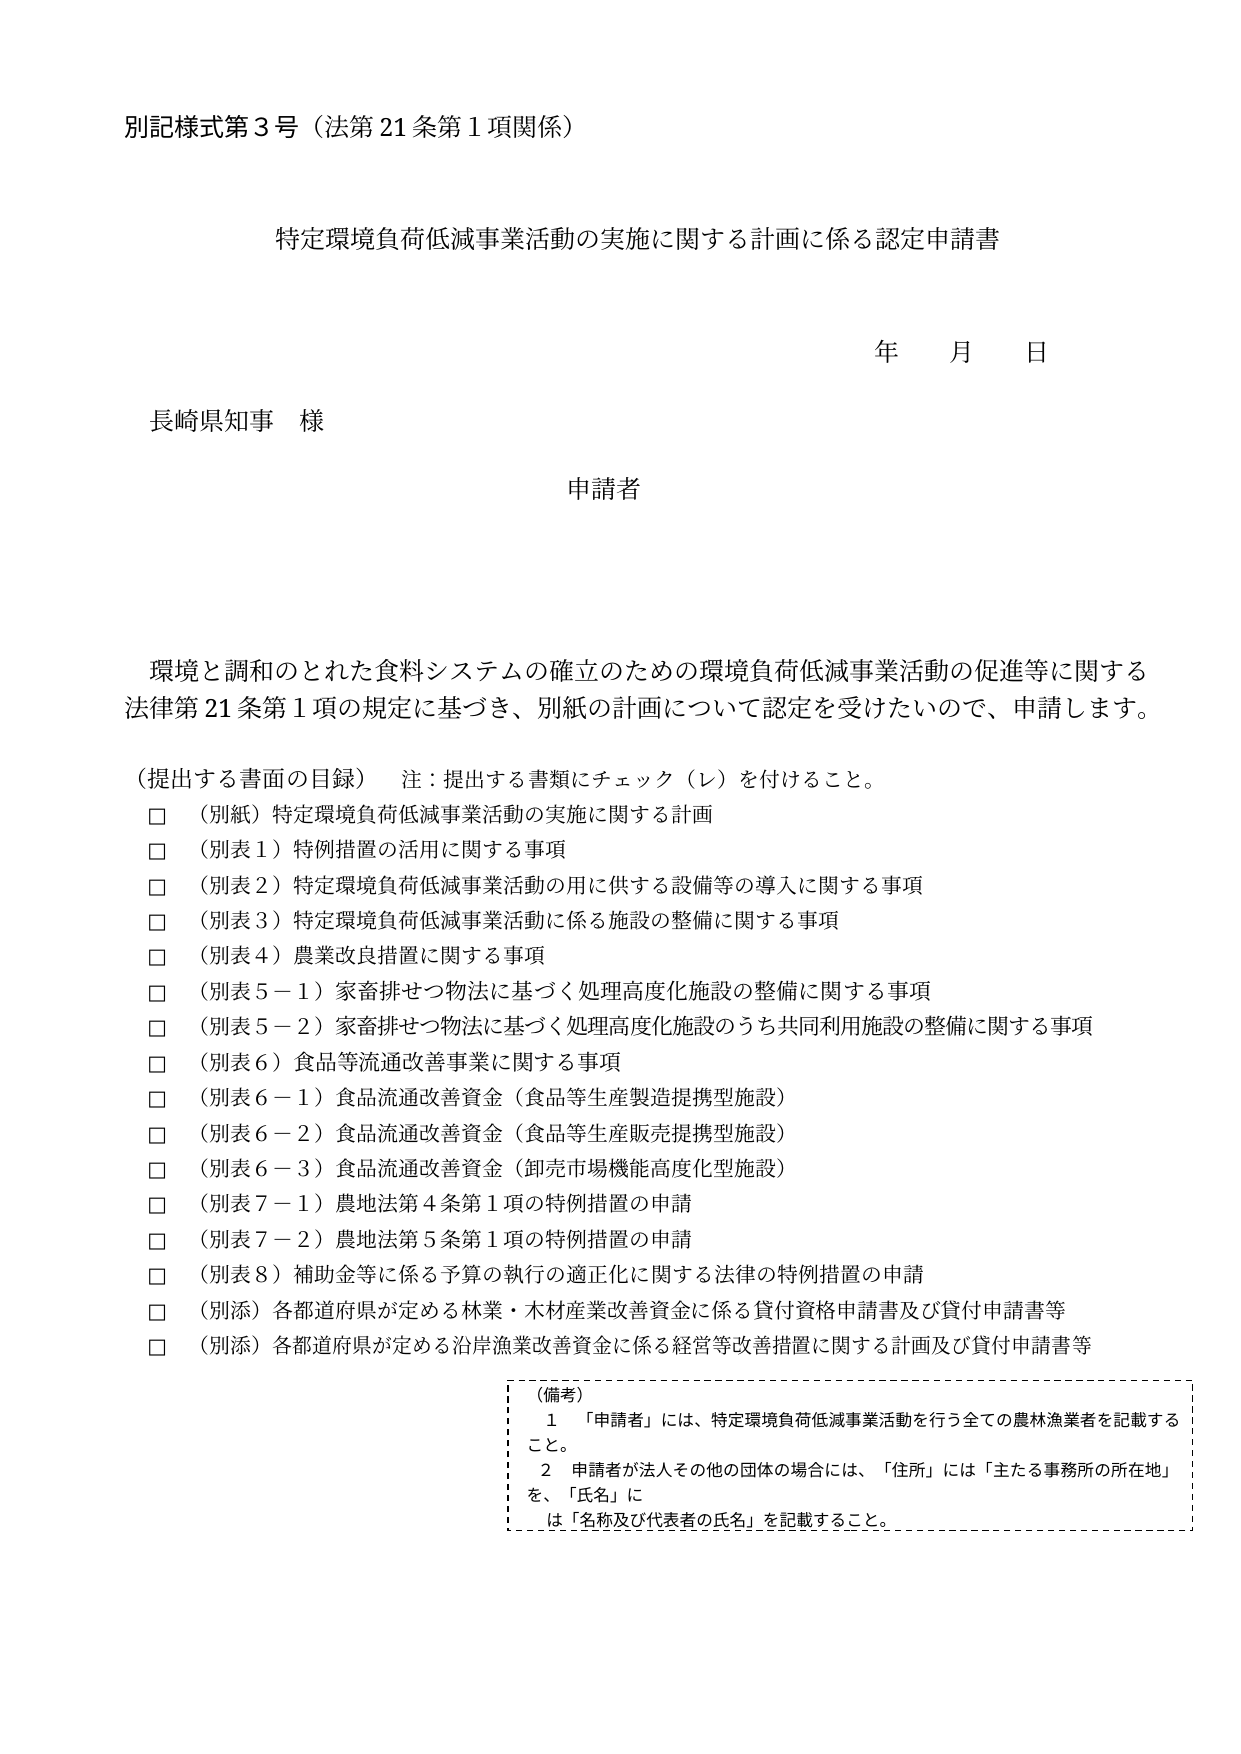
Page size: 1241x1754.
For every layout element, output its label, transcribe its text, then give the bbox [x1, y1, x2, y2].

text □ （別添）各都道府県が定める沿岸漁業改善資金に係る経営等改善措置に関する計画及び貸付申請書等 [147, 1325, 1152, 1361]
text 別記様式第３号（法第21条第１項関係） [124, 106, 1152, 144]
text （提出する書面の目録） 注：提出する書類にチェック（レ）を付けること。 [124, 763, 1152, 794]
text □ （別表６）食品等流通改善事業に関する事項 [147, 1042, 1152, 1077]
text □ （別表６－３）食品流通改善資金（卸売市場機能高度化型施設） [147, 1148, 1152, 1183]
text □ （別表６－２）食品流通改善資金（食品等生産販売提携型施設） [147, 1113, 1152, 1148]
text □ （別表８）補助金等に係る予算の執行の適正化に関する法律の特例措置の申請 [147, 1254, 1152, 1290]
text □ （別表６－１）食品流通改善資金（食品等生産製造提携型施設） [147, 1077, 1152, 1113]
text 特定環境負荷低減事業活動の実施に関する計画に係る認定申請書 [124, 219, 1152, 256]
text □ （別表１）特例措置の活用に関する事項 [147, 829, 1152, 865]
text □ （別表７－２）農地法第５条第１項の特例措置の申請 [147, 1219, 1152, 1254]
text □ （別紙）特定環境負荷低減事業活動の実施に関する計画 [147, 794, 1152, 829]
text 申請者 [124, 469, 1152, 506]
text 環境と調和のとれた食料システムの確立のための環境負荷低減事業活動の促進等に関する法律第21条第１項の規定に基づき、別紙の計画について認定を受けたいので、申請します。 [124, 650, 1152, 725]
text 長崎県知事 様 [124, 400, 1152, 438]
text □ （別表４）農業改良措置に関する事項 [147, 936, 1152, 971]
text 年 月 日 [124, 331, 1152, 369]
text □ （別表７－１）農地法第４条第１項の特例措置の申請 [147, 1183, 1152, 1219]
text □ （別表５－２）家畜排せつ物法に基づく処理高度化施設のうち共同利用施設の整備に関する事項 [147, 1006, 1152, 1042]
text □ （別表５－１）家畜排せつ物法に基づく処理高度化施設の整備に関する事項 [147, 971, 1152, 1006]
text □ （別表３）特定環境負荷低減事業活動に係る施設の整備に関する事項 [147, 900, 1152, 936]
text □ （別添）各都道府県が定める林業・木材産業改善資金に係る貸付資格申請書及び貸付申請書等 [147, 1290, 1152, 1325]
text □ （別表２）特定環境負荷低減事業活動の用に供する設備等の導入に関する事項 [147, 865, 1152, 900]
